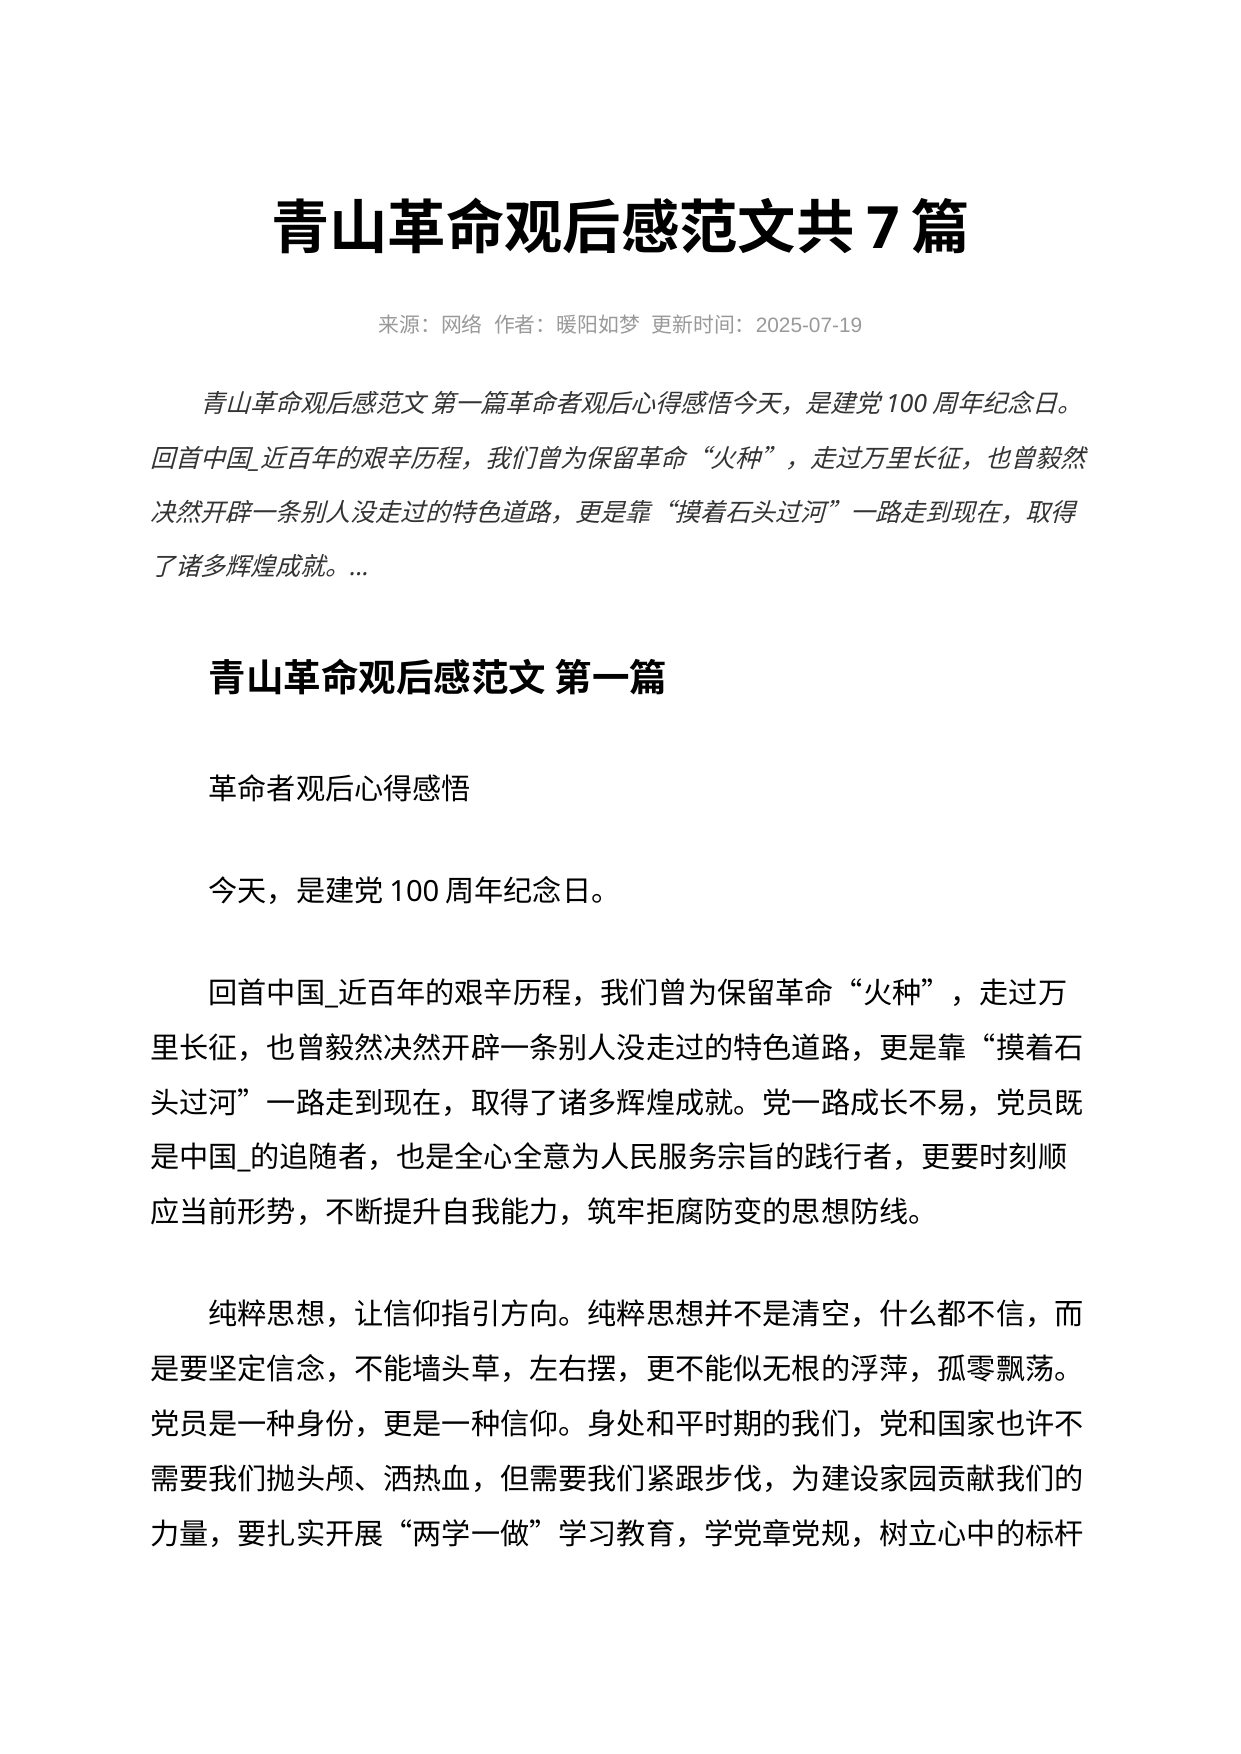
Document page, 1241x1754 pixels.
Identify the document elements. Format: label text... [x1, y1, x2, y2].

text 青山革命观后感范文 第一篇 [150, 648, 1090, 702]
text 今天，是建党100周年纪念日。 [150, 867, 1090, 910]
text 青山革命观后感范文 第一篇革命者观后心得感悟今天，是建党100周年纪念日。回首中国_近百年的艰辛历程，我们曾为保留革命“火种”，走过万里长征，也曾毅然决然开辟一条别人没走过的特色道路，更是靠“摸着石头过河”一路走到现在，取得了诸多辉煌成就。... [150, 384, 1090, 583]
text 革命者观后心得感悟 [150, 766, 1090, 808]
text 来源：网络 作者：暖阳如梦 更新时间：2025-07-19 [150, 313, 1090, 337]
subtitle 青山革命观后感范文共7篇 [150, 181, 1090, 266]
text 回首中国_近百年的艰辛历程，我们曾为保留革命“火种”，走过万里长征，也曾毅然决然开辟一条别人没走过的特色道路，更是靠“摸着石头过河”一路走到现在，取得了诸多辉煌成就。党一路成长不易，党员既是中国_的追随者，也是全心全意为人民服务宗旨的践行者，更要时刻顺应当前形势，不断提升自我能力，筑牢拒腐防变的思想防线。 [150, 969, 1090, 1231]
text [150, 1291, 1090, 1553]
